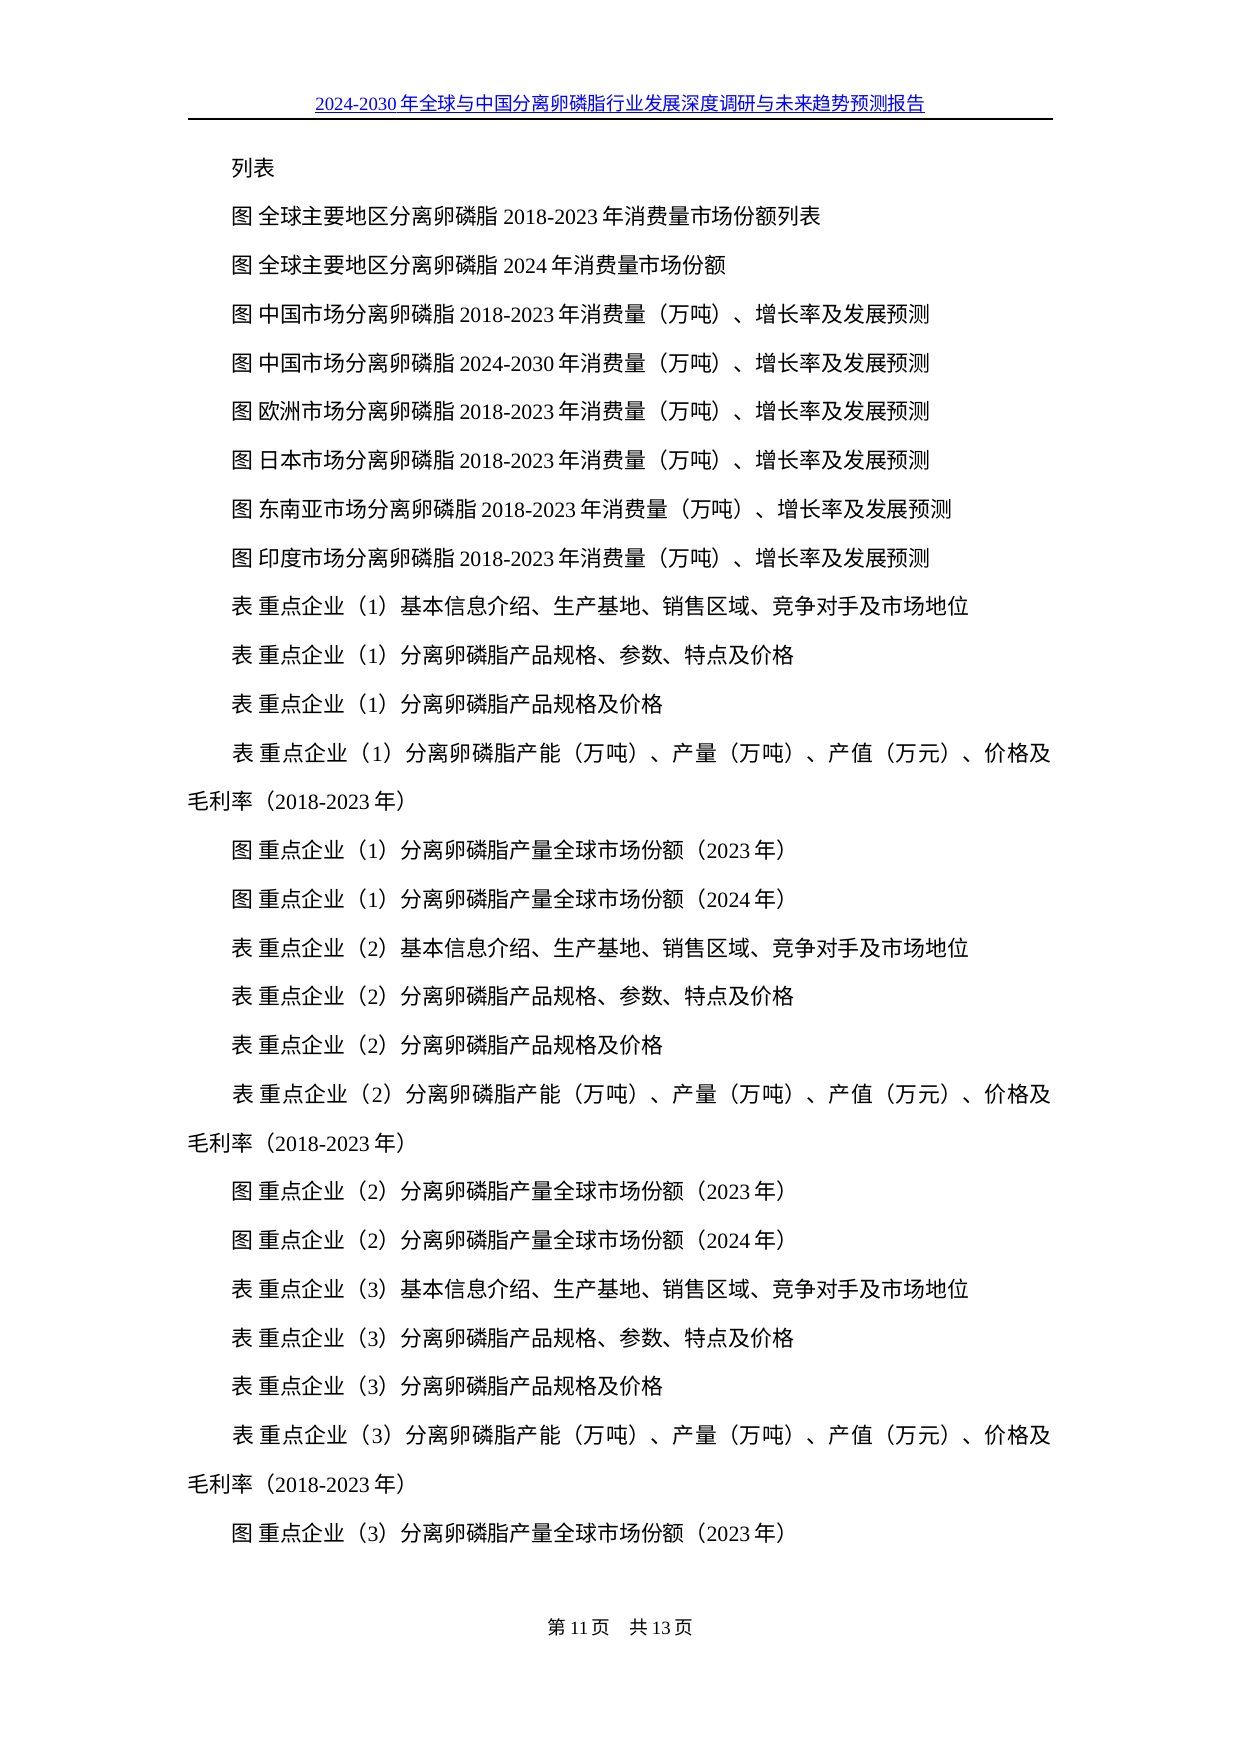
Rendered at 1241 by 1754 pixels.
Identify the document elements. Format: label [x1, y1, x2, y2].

text [187, 150, 1053, 1548]
